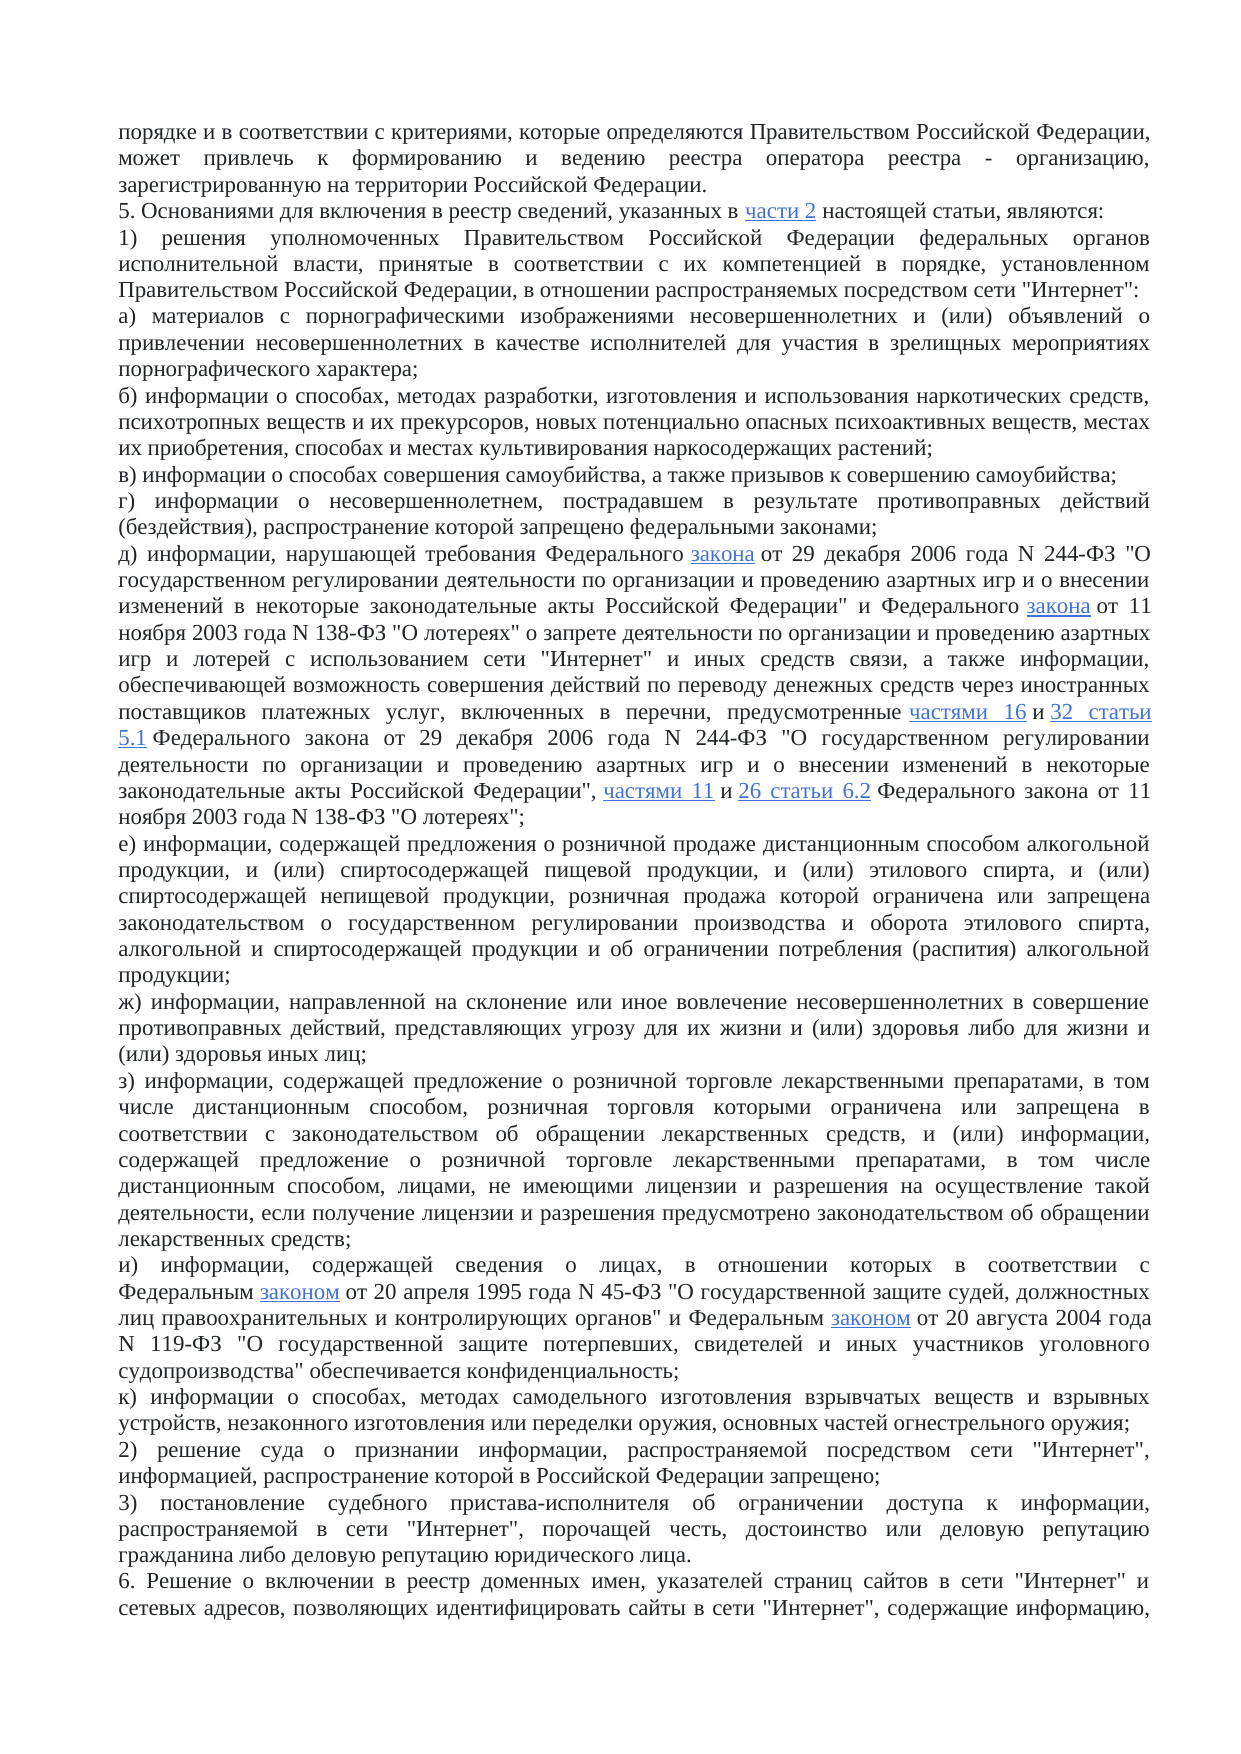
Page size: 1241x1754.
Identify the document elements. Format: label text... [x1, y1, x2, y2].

text е) информации, содержащей предложения о розничной продаже дистанционным способом алкогольной продукции, и (или) спиртосодержащей пищевой продукции, и (или) этилового спирта, и (или) спиртосодержащей непищевой продукции, розничная продажа которой ограничена или запрещена законодательством о государственном регулировании производства и оборота этилового спирта, алкогольной и спиртосодержащей продукции и об ограничении потребления (распития) алкогольной продукции; [118, 830, 1152, 988]
text 3) постановление судебного пристава-исполнителя об ограничении доступа к информации, распространяемой в сети "Интернет", порочащей честь, достоинство или деловую репутацию гражданина либо деловую репутацию юридического лица. [118, 1488, 1152, 1568]
text б) информации о способах, методах разработки, изготовления и использования наркотических средств, психотропных веществ и их прекурсоров, новых потенциально опасных психоактивных веществ, местах их приобретения, способах и местах культивирования наркосодержащих растений; [118, 382, 1152, 461]
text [118, 1568, 1152, 1620]
text к) информации о способах, методах самодельного изготовления взрывчатых веществ и взрывных устройств, незаконного изготовления или переделки оружия, основных частей огнестрельного оружия; [118, 1383, 1152, 1436]
text а) материалов с порнографическими изображениями несовершеннолетних и (или) объявлений о привлечении несовершеннолетних в качестве исполнителей для участия в зрелищных мероприятиях порнографического характера; [118, 303, 1152, 382]
text з) информации, содержащей предложение о розничной торговле лекарственными препаратами, в том числе дистанционным способом, розничная торговля которыми ограничена или запрещена в соответствии с законодательством об обращении лекарственных средств, и (или) информации, содержащей предложение о розничной торговле лекарственными препаратами, в том числе дистанционным способом, лицами, не имеющими лицензии и разрешения на осуществление такой деятельности, если получение лицензии и разрешения предусмотрено законодательством об обращении лекарственных средств; [118, 1067, 1152, 1251]
text д) информации, нарушающей требования Федерального закона от 29 декабря 2006 года N 244-ФЗ "О государственном регулировании деятельности по организации и проведению азартных игр и о внесении изменений в некоторые законодательные акты Российской Федерации" и Федерального закона от 11 ноября 2003 года N 138-ФЗ "О лотереях" о запрете деятельности по организации и проведению азартных игр и лотерей с использованием сети "Интернет" и иных средств связи, а также информации, обеспечивающей возможность совершения действий по переводу денежных средств через иностранных поставщиков платежных услуг, включенных в перечни, предусмотренные частями 16 и 32 статьи 5.1 Федерального закона от 29 декабря 2006 года N 244-ФЗ "О государственном регулировании деятельности по организации и проведению азартных игр и о внесении изменений в некоторые законодательные акты Российской Федерации", частями 11 и 26 статьи 6.2 Федерального закона от 11 ноября 2003 года N 138-ФЗ "О лотереях"; [118, 540, 1152, 830]
text 2) решение суда о признании информации, распространяемой посредством сети "Интернет", информацией, распространение которой в Российской Федерации запрещено; [118, 1436, 1152, 1488]
text 1) решения уполномоченных Правительством Российской Федерации федеральных органов исполнительной власти, принятые в соответствии с их компетенцией в порядке, установленном Правительством Российской Федерации, в отношении распространяемых посредством сети "Интернет": [118, 223, 1152, 303]
text г) информации о несовершеннолетнем, пострадавшем в результате противоправных действий (бездействия), распространение которой запрещено федеральными законами; [118, 487, 1152, 540]
text в) информации о способах совершения самоубийства, а также призывов к совершению самоубийства; [118, 461, 1152, 487]
text 5. Основаниями для включения в реестр сведений, указанных в части 2 настоящей статьи, являются: [118, 197, 1152, 223]
text и) информации, содержащей сведения о лицах, в отношении которых в соответствии с Федеральным законом от 20 апреля 1995 года N 45-ФЗ "О государственной защите судей, должностных лиц правоохранительных и контролирующих органов" и Федеральным законом от 20 августа 2004 года N 119-ФЗ "О государственной защите потерпевших, свидетелей и иных участников уголовного судопроизводства" обеспечивается конфиденциальность; [118, 1251, 1152, 1383]
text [118, 118, 1152, 197]
text ж) информации, направленной на склонение или иное вовлечение несовершеннолетних в совершение противоправных действий, представляющих угрозу для их жизни и (или) здоровья либо для жизни и (или) здоровья иных лиц; [118, 988, 1152, 1067]
